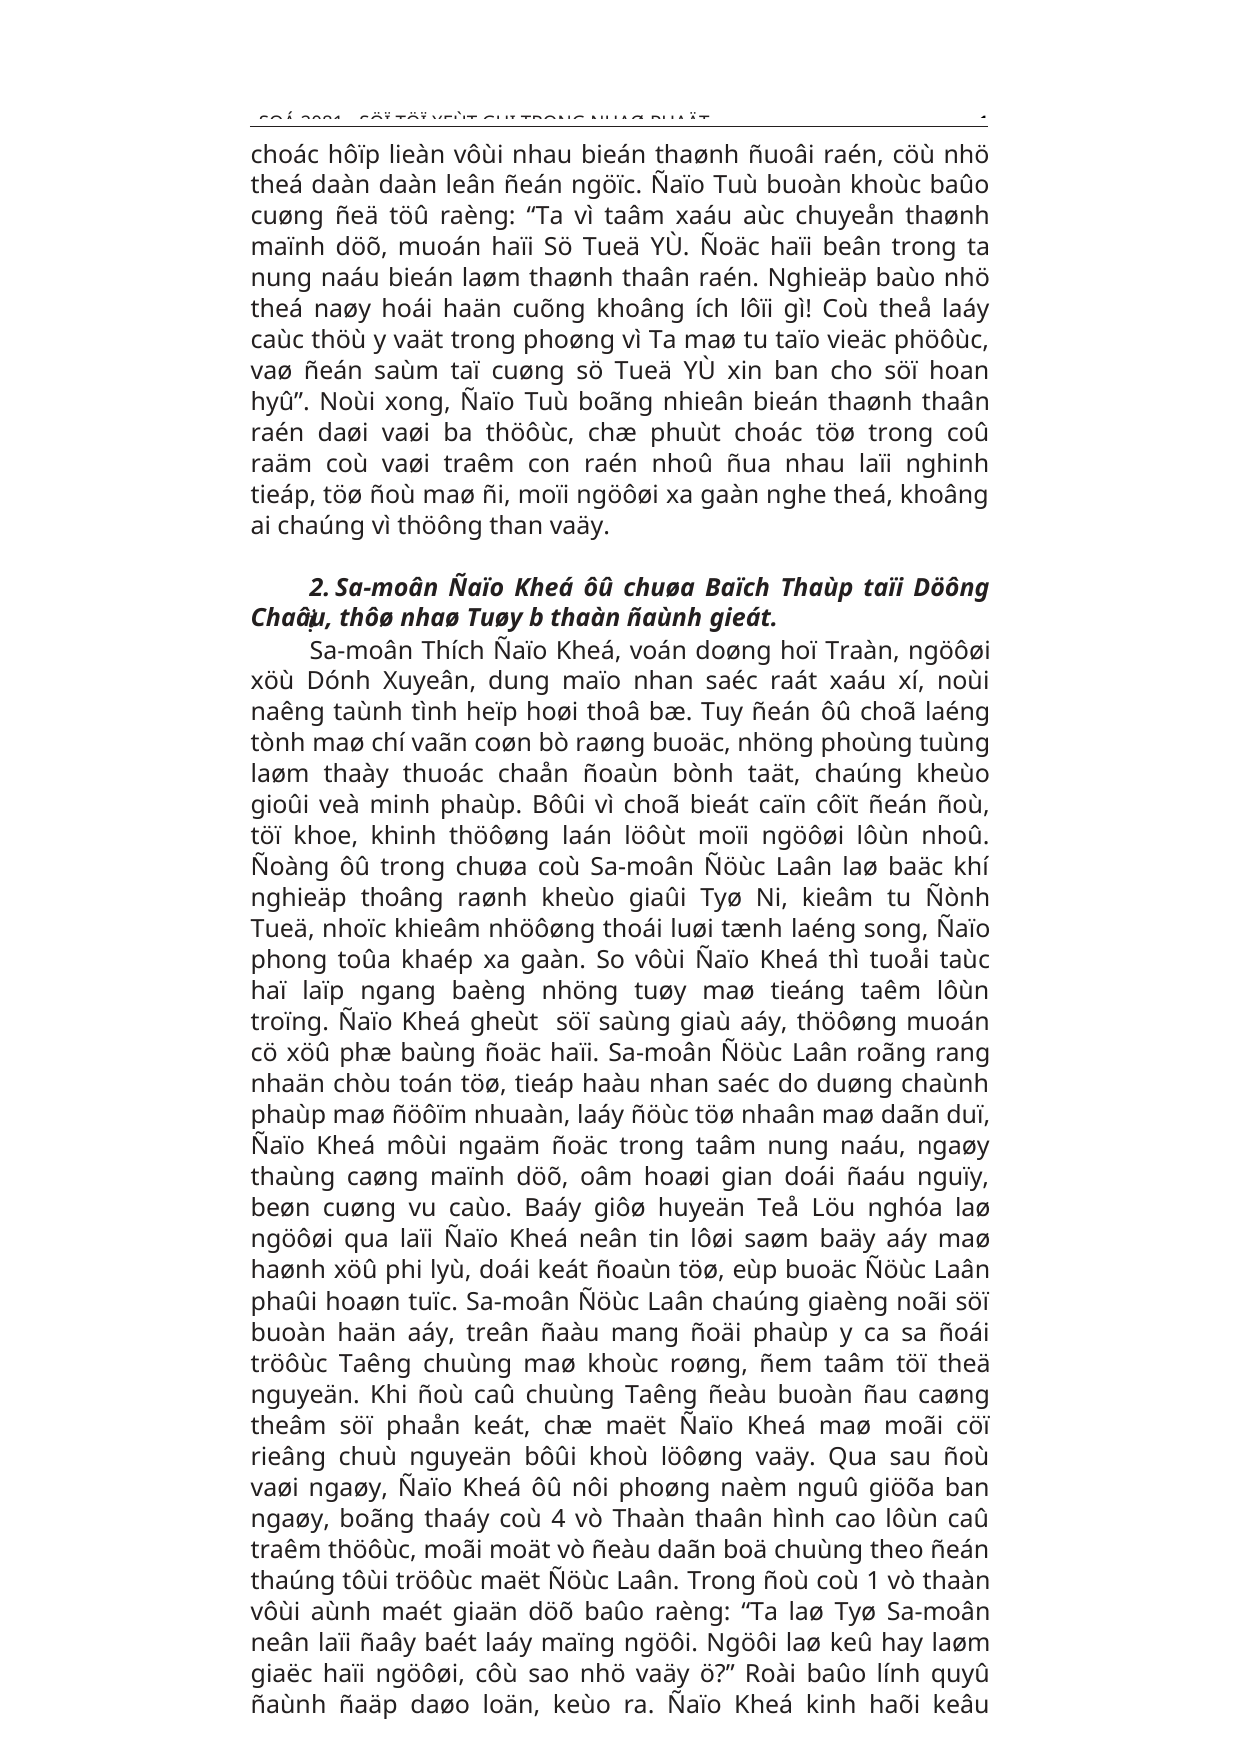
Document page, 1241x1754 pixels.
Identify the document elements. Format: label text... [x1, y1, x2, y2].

subtitle Sa-moân Ñaïo Kheá ôû chuøa Baïch Thaùp taïi Döông Chaâu, thôø nhaø Tuøy b thaàn ñaùnh gieát. [250, 572, 990, 634]
text choác hôïp lieàn vôùi nhau bieán thaønh ñuoâi raén, cöù nhö theá daàn daàn leân ñeán ngöïc. Ñaïo Tuù buoàn khoùc baûo cuøng ñeä töû raèng: “Ta vì taâm xaáu aùc chuyeån thaønh maïnh döõ, muoán haïi Sö Tueä YÙ. Ñoäc haïi beân trong ta nung naáu bieán laøm thaønh thaân raén. Nghieäp baùo nhö theá naøy hoái haän cuõng khoâng ích lôïi gì! Coù theå laáy caùc thöù y vaät trong phoøng vì Ta maø tu taïo vieäc phöôùc, vaø ñeán saùm taï cuøng sö Tueä YÙ xin ban cho söï hoan hyû”. Noùi xong, Ñaïo Tuù boãng nhieân bieán thaønh thaân raén daøi vaøi ba thöôùc, chæ phuùt choác töø trong coû raäm coù vaøi traêm con raén nhoû ñua nhau laïi nghinh tieáp, töø ñoù maø ñi, moïi ngöôøi xa gaàn nghe theá, khoâng ai chaúng vì thöông than vaäy. [250, 138, 990, 542]
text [250, 634, 990, 1721]
